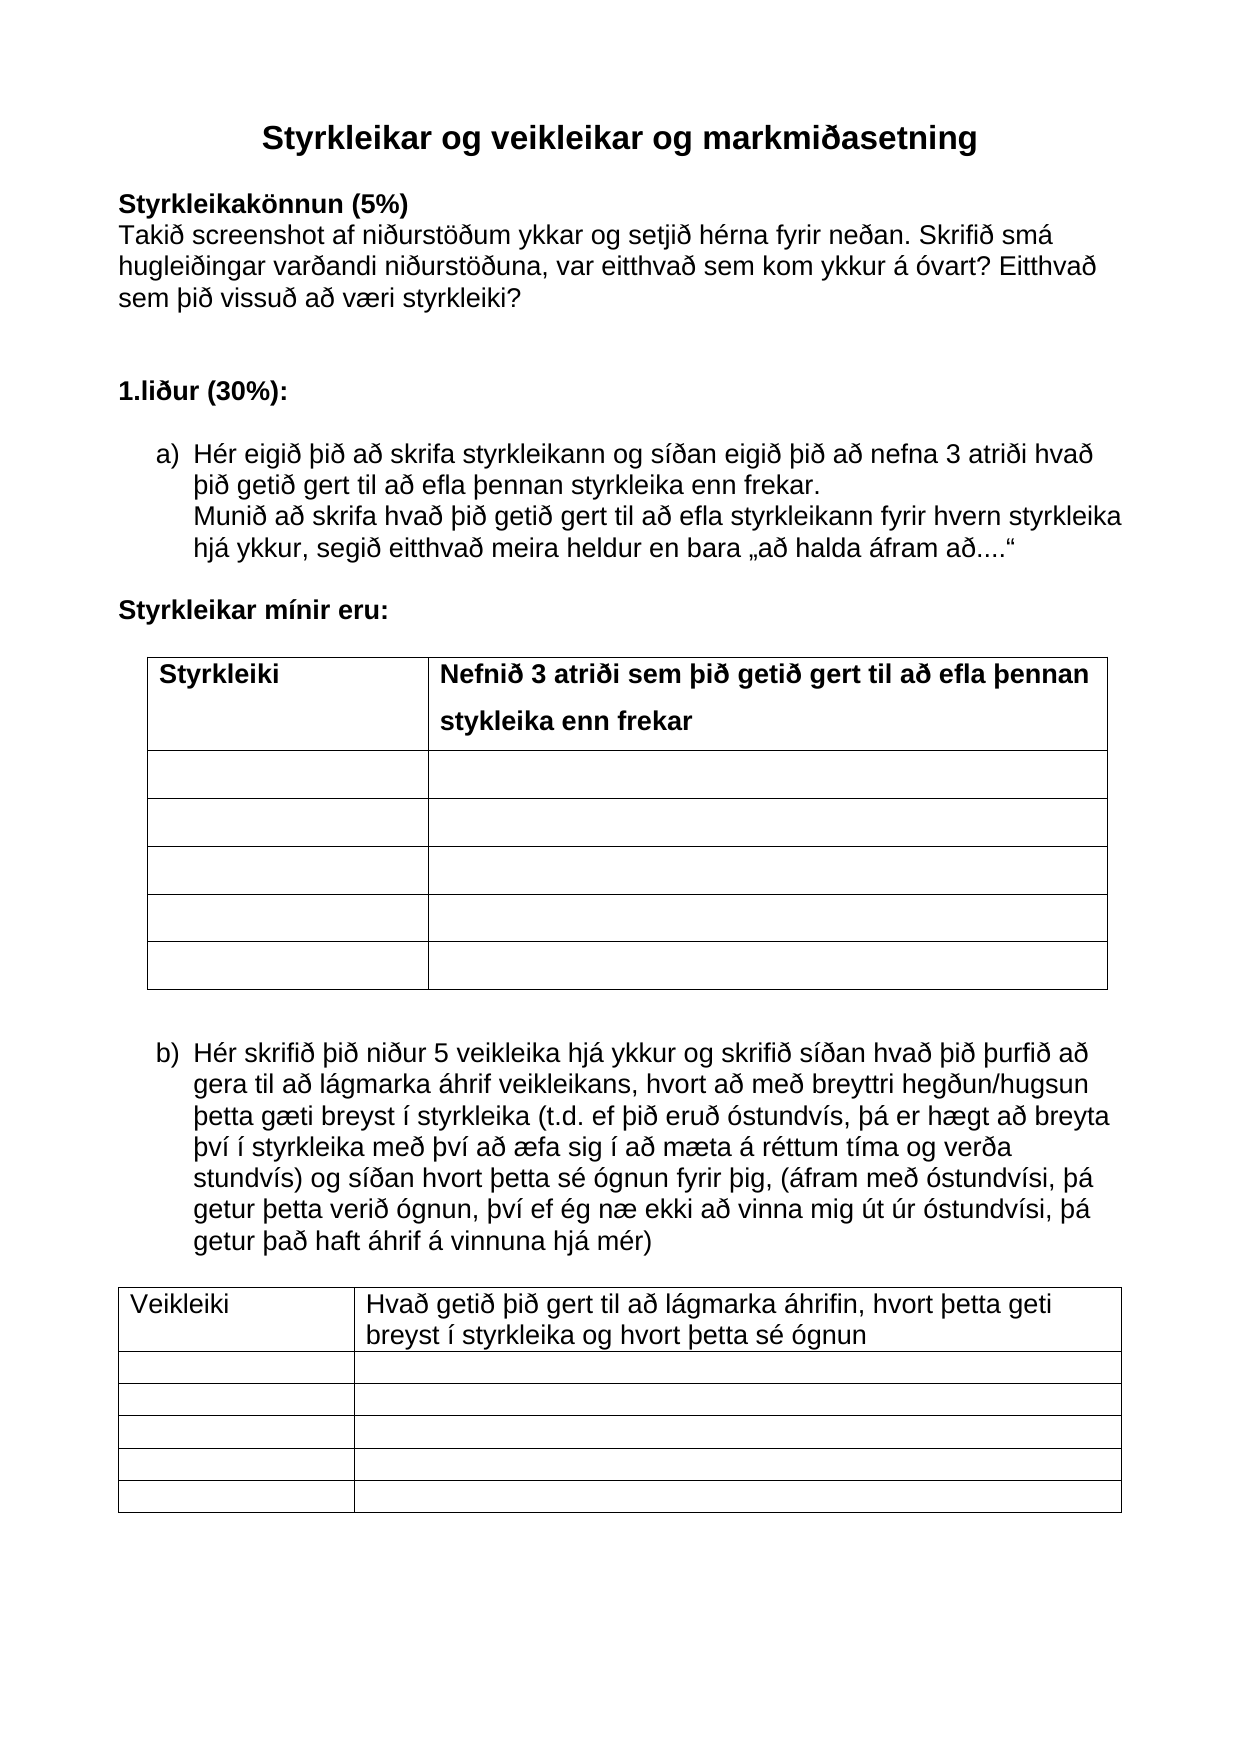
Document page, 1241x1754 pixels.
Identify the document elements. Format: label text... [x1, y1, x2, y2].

table_cell [355, 1352, 1121, 1383]
table_cell [119, 1416, 354, 1447]
table_cell [119, 1449, 354, 1480]
table_cell [119, 1481, 354, 1512]
table_cell [119, 1352, 354, 1383]
table_cell [355, 1416, 1121, 1447]
table_header Styrkleiki [148, 658, 428, 750]
table_cell [429, 799, 1107, 846]
table_cell [429, 847, 1107, 893]
table_header Hvað getið þið gert til að lágmarka áhrifin, hvort þetta geti breyst í styrkleika og hvort þetta sé ógnun [355, 1288, 1121, 1351]
table_cell [148, 799, 428, 846]
list Hér eigið þið að skrifa styrkleikann og síðan eigið þið að nefna 3 atriði hvað þið getið gert til að efla þennan styrkleika enn frekar. [156, 438, 1122, 500]
table_cell [355, 1449, 1121, 1480]
table_cell [148, 847, 428, 893]
table_cell [429, 895, 1107, 941]
table_cell [148, 751, 428, 798]
table_header Veikleiki [119, 1288, 354, 1351]
table_cell [148, 942, 428, 989]
text 1.liður (30%): [118, 375, 1122, 407]
table_cell [355, 1481, 1121, 1512]
table_cell [148, 895, 428, 941]
table_cell [429, 942, 1107, 989]
text Styrkleikar mínir eru: [118, 594, 1122, 625]
list Hér skrifið þið niður 5 veikleika hjá ykkur og skrifið síðan hvað þið þurfið að gera til að lágmarka áhrif veikleikans, hvort að með breyttri hegðun/hugsun þetta gæti breyst í styrkleika (t.d. ef þið eruð óstundvís, þá er hægt að breyta því í styrkleika með því að æfa sig í að mæta á réttum tíma og verða stundvís) og síðan hvort þetta sé ógnun fyrir þig, (áfram með óstundvísi, þá getur þetta verið ógnun, því ef ég næ ekki að vinna mig út úr óstundvísi, þá getur það haft áhrif á vinnuna hjá mér) [156, 1037, 1122, 1256]
table_cell [119, 1384, 354, 1415]
table_cell [355, 1384, 1121, 1415]
text Styrkleikakönnun (5%) [118, 188, 1122, 219]
table_header Nefnið 3 atriði sem þið getið gert til að efla þennan stykleika enn frekar [429, 658, 1107, 750]
text Munið að skrifa hvað þið getið gert til að efla styrkleikann fyrir hvern styrkleika hjá ykkur, segið eitthvað meira heldur en bara „að halda áfram að....“ [193, 500, 1122, 563]
table_cell [429, 751, 1107, 798]
text Takið screenshot af niðurstöðum ykkar og setjið hérna fyrir neðan. Skrifið smá hugleiðingar varðandi niðurstöðuna, var eitthvað sem kom ykkur á óvart? Eitthvað sem þið vissuð að væri styrkleiki? [118, 219, 1122, 313]
text Styrkleikar og veikleikar og markmiðasetning [118, 118, 1122, 157]
